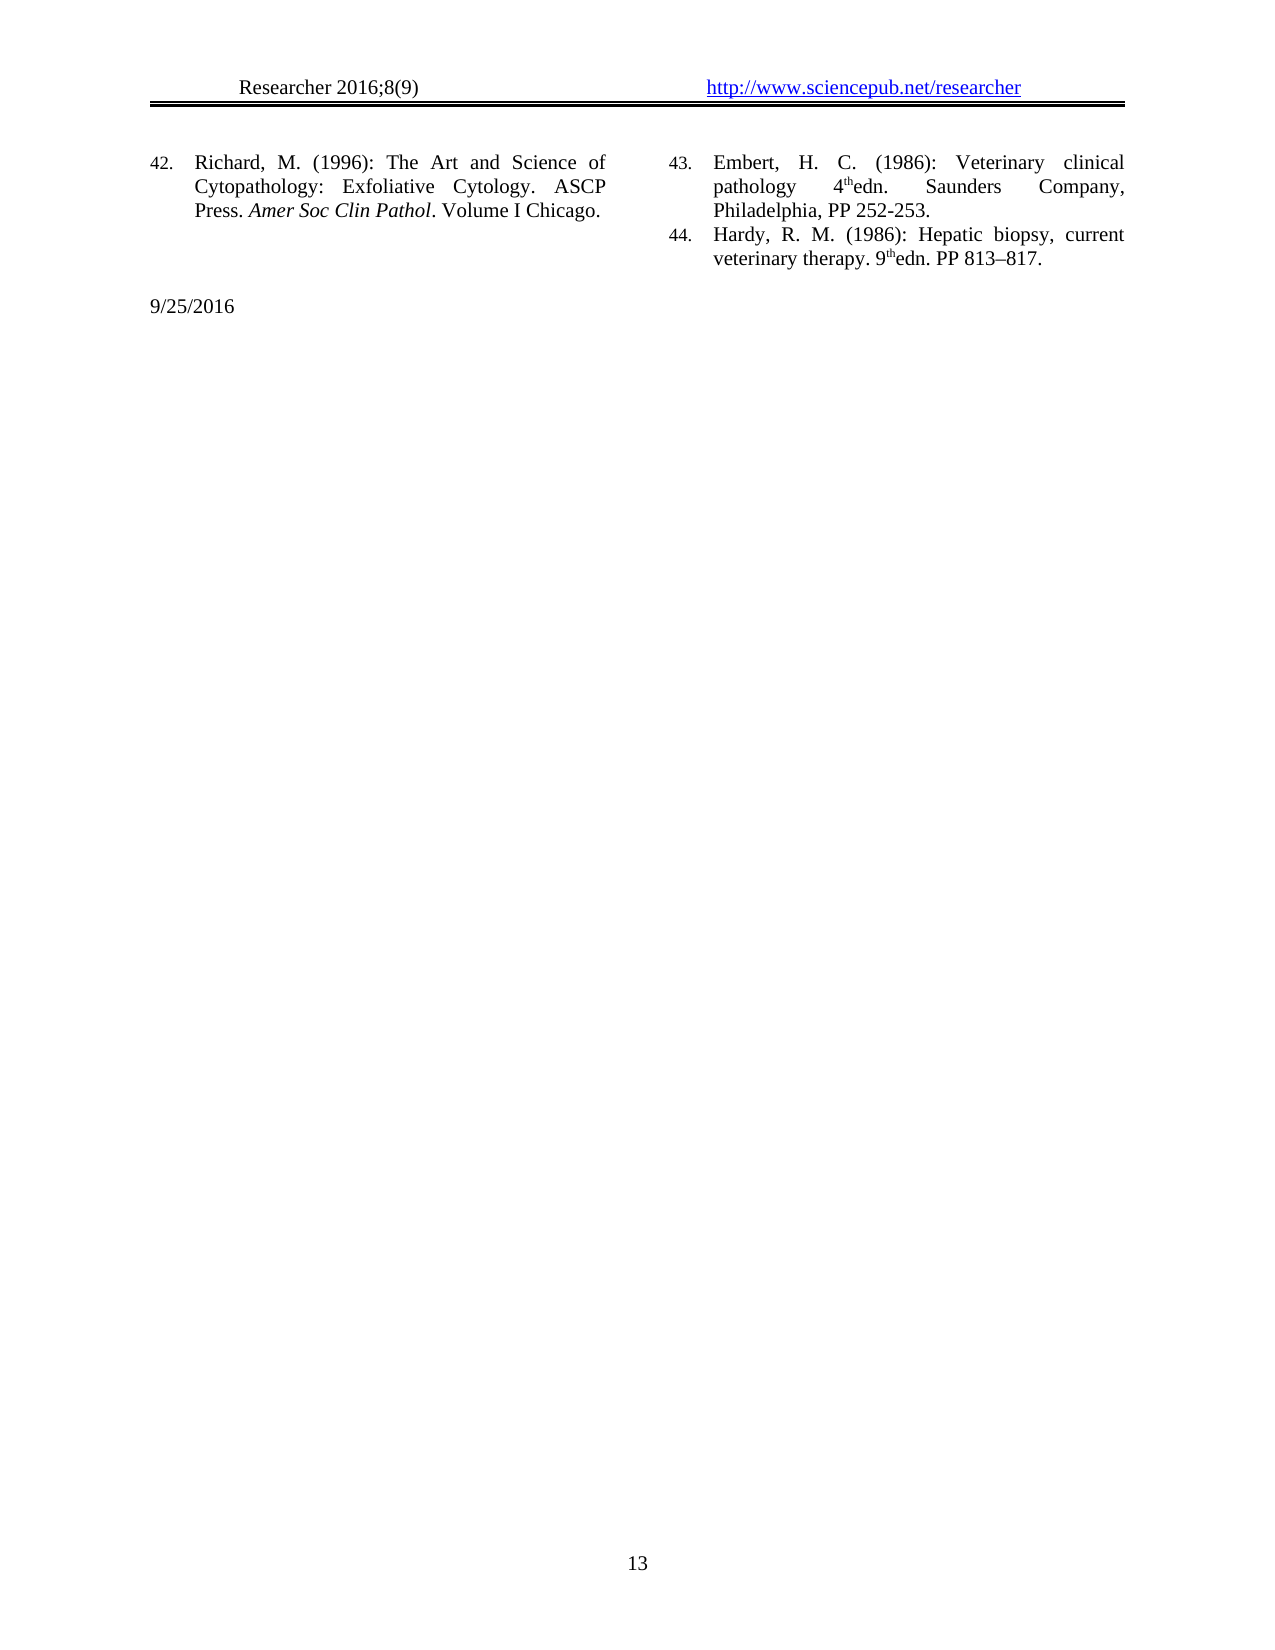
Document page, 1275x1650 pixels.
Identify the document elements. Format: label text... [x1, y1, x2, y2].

list Embert, H. C. (1986): Veterinary clinical pathology 4thedn. Saunders Company, Philadelphia, PP 252-253. [669, 150, 1125, 222]
text 9/25/2016 [150, 294, 600, 318]
list Hardy, R. M. (1986): Hepatic biopsy, current veterinary therapy. 9thedn. PP 813–817. [669, 222, 1125, 270]
list Richard, M. (1996): The Art and Science of Cytopathology: Exfoliative Cytology. ASCP Press. Amer Soc Clin Pathol. Volume I Chicago. [150, 150, 606, 222]
